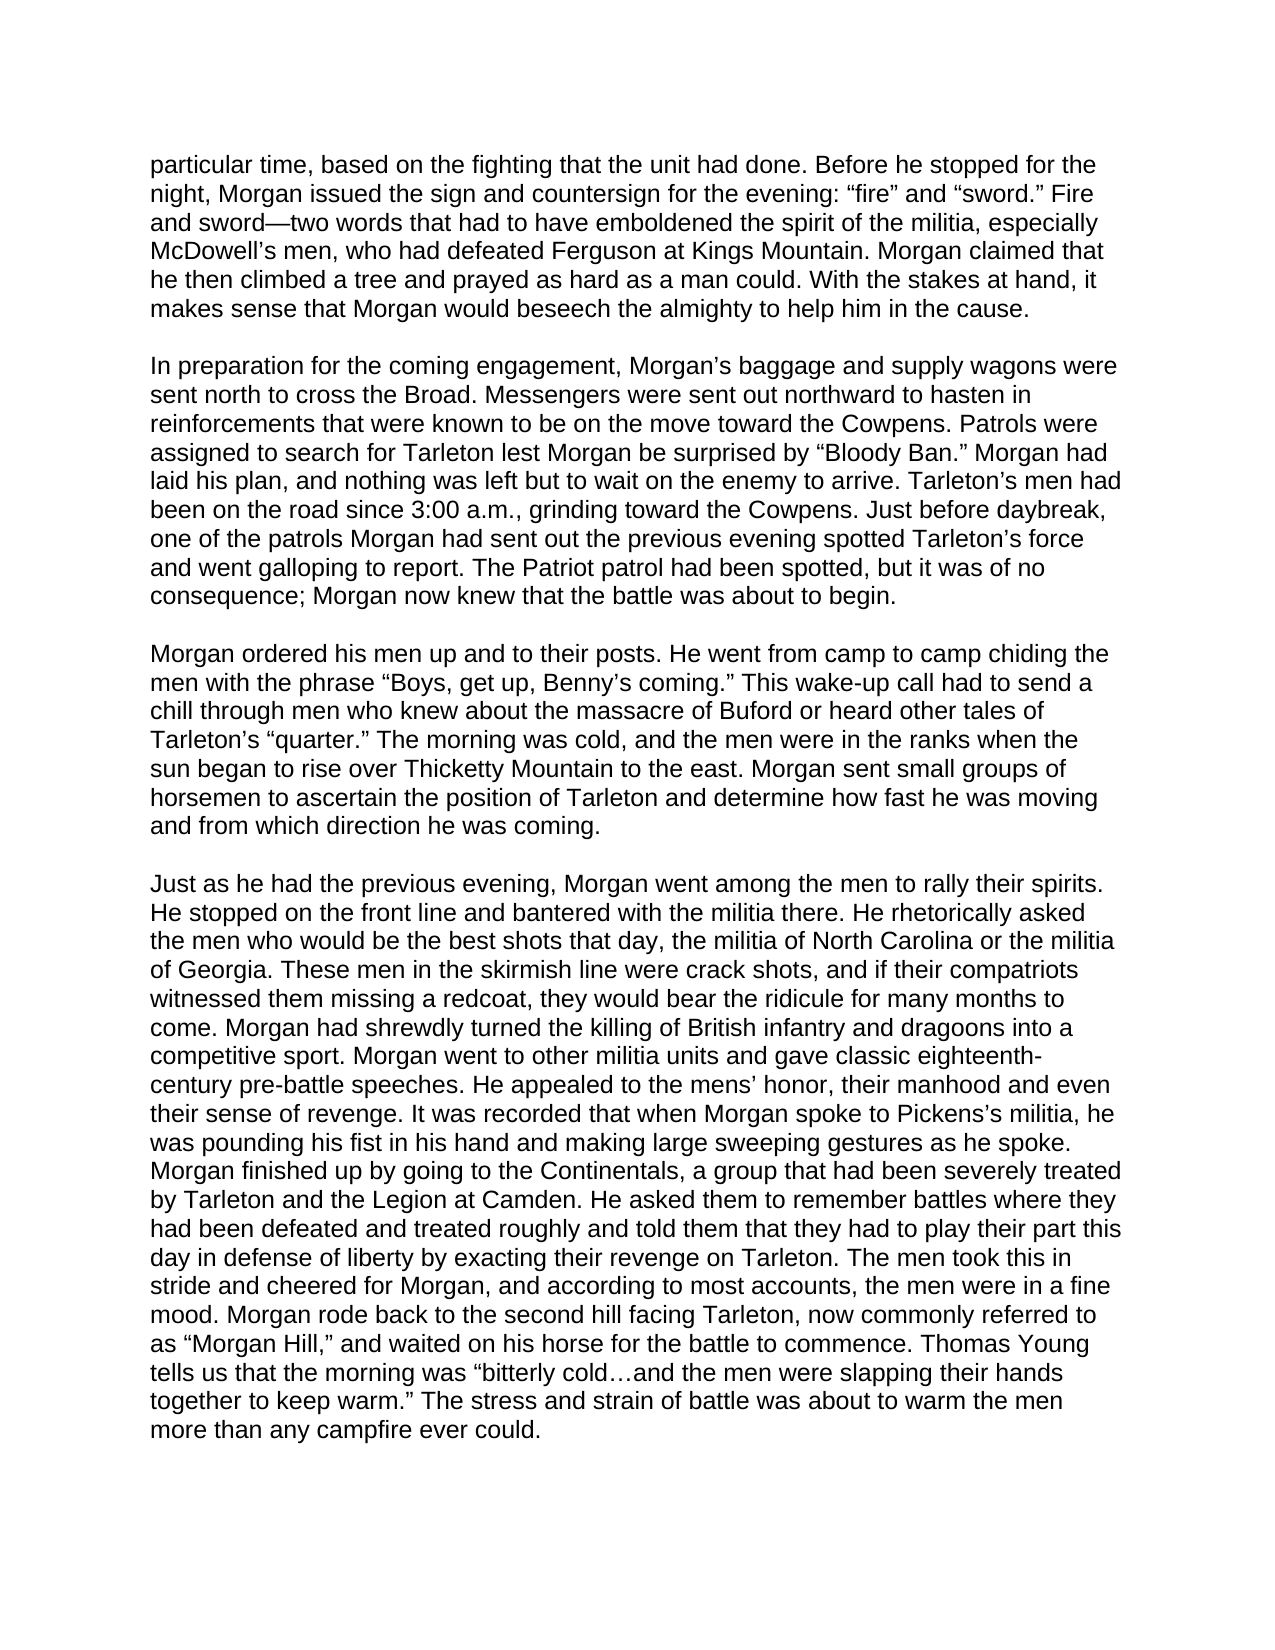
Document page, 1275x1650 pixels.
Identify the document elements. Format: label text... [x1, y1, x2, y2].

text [150, 150, 1125, 322]
text Just as he had the previous evening, Morgan went among the men to rally their spirits. He stopped on the front line and bantered with the militia there. He rhetorically asked the men who would be the best shots that day, the militia of North Carolina or the militia of Georgia. These men in the skirmish line were crack shots, and if their compatriots witnessed them missing a redcoat, they would bear the ridicule for many months to come. Morgan had shrewdly turned the killing of British infantry and dragoons into a competitive sport. Morgan went to other militia units and gave classic eighteenth-century pre-battle speeches. He appealed to the mens’ honor, their manhood and even their sense of revenge. It was recorded that when Morgan spoke to Pickens’s militia, he was pounding his fist in his hand and making large sweeping gestures as he spoke. Morgan finished up by going to the Continentals, a group that had been severely treated by Tarleton and the Legion at Camden. He asked them to remember battles where they had been defeated and treated roughly and told them that they had to play their part this day in defense of liberty by exacting their revenge on Tarleton. The men took this in stride and cheered for Morgan, and according to most accounts, the men were in a fine mood. Morgan rode back to the second hill facing Tarleton, now commonly referred to as “Morgan Hill,” and waited on his horse for the battle to commence. Thomas Young tells us that the morning was “bitterly cold…and the men were slapping their hands together to keep warm.” The stress and strain of battle was about to warm the men more than any campfire ever could. [150, 869, 1125, 1444]
text In preparation for the coming engagement, Morgan’s baggage and supply wagons were sent north to cross the Broad. Messengers were sent out northward to hasten in reinforcements that were known to be on the move toward the Cowpens. Patrols were assigned to search for Tarleton lest Morgan be surprised by “Bloody Ban.” Morgan had laid his plan, and nothing was left but to wait on the enemy to arrive. Tarleton’s men had been on the road since 3:00 a.m., grinding toward the Cowpens. Just before daybreak, one of the patrols Morgan had sent out the previous evening spotted Tarleton’s force and went galloping to report. The Patriot patrol had been spotted, but it was of no consequence; Morgan now knew that the battle was about to begin. [150, 351, 1125, 610]
text Morgan ordered his men up and to their posts. He went from camp to camp chiding the men with the phrase “Boys, get up, Benny’s coming.” This wake-up call had to send a chill through men who knew about the massacre of Buford or heard other tales of Tarleton’s “quarter.” The morning was cold, and the men were in the ranks when the sun began to rise over Thicketty Mountain to the east. Morgan sent small groups of horsemen to ascertain the position of Tarleton and determine how fast he was moving and from which direction he was coming. [150, 639, 1125, 840]
